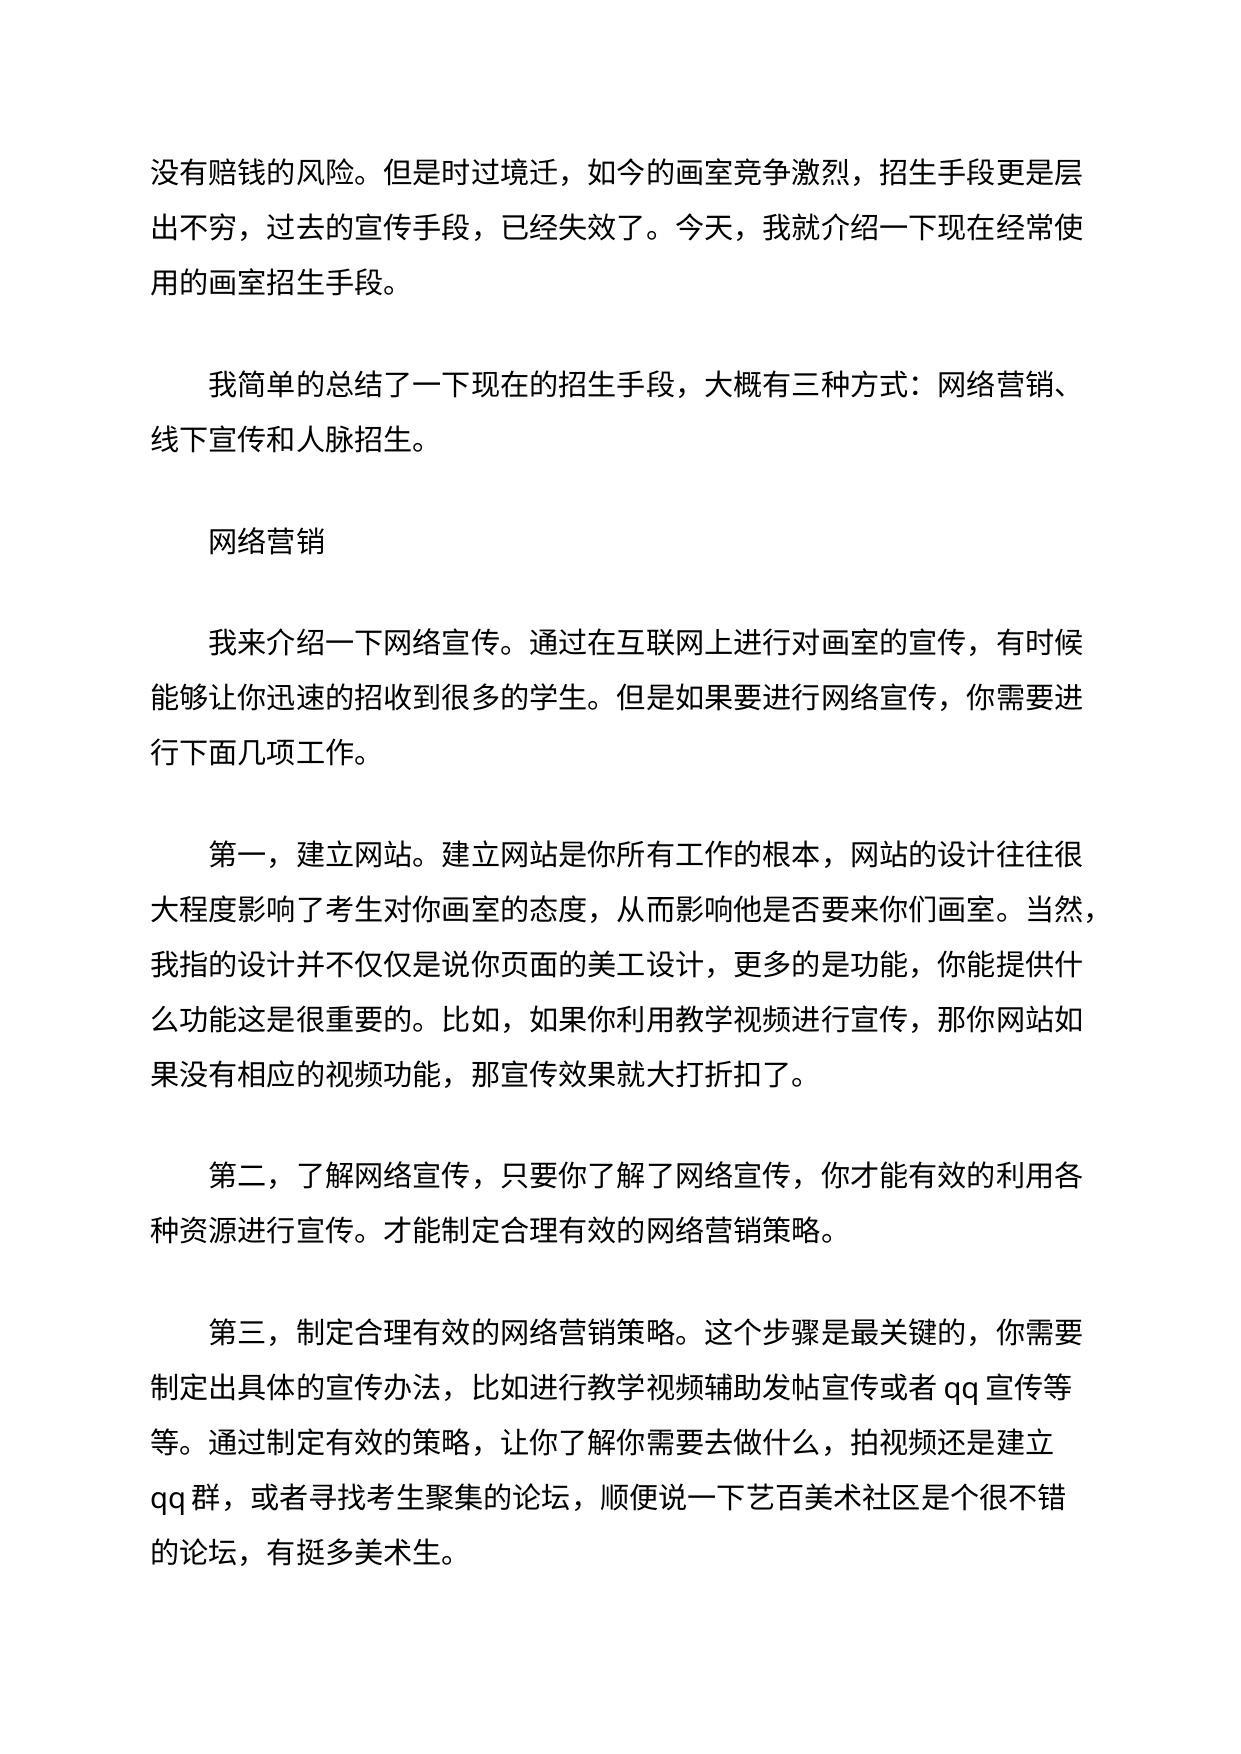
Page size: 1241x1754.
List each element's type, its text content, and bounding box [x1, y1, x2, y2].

text 第一，建立网站。建立网站是你所有工作的根本，网站的设计往往很大程度影响了考生对你画室的态度，从而影响他是否要来你们画室。当然，我指的设计并不仅仅是说你页面的美工设计，更多的是功能，你能提供什么功能这是很重要的。比如，如果你利用教学视频进行宣传，那你网站如果没有相应的视频功能，那宣传效果就大打折扣了。 [150, 832, 1090, 1093]
text 网络营销 [150, 518, 1090, 561]
text 第二，了解网络宣传，只要你了解了网络宣传，你才能有效的利用各种资源进行宣传。才能制定合理有效的网络营销策略。 [150, 1153, 1090, 1250]
text 第三，制定合理有效的网络营销策略。这个步骤是最关键的，你需要制定出具体的宣传办法，比如进行教学视频辅助发帖宣传或者qq宣传等等。通过制定有效的策略，让你了解你需要去做什么，拍视频还是建立qq群，或者寻找考生聚集的论坛，顺便说一下艺百美术社区是个很不错的论坛，有挺多美术生。 [150, 1309, 1090, 1572]
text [150, 150, 1090, 302]
text 我来介绍一下网络宣传。通过在互联网上进行对画室的宣传，有时候能够让你迅速的招收到很多的学生。但是如果要进行网络宣传，你需要进行下面几项工作。 [150, 620, 1090, 772]
text 我简单的总结了一下现在的招生手段，大概有三种方式：网络营销、线下宣传和人脉招生。 [150, 362, 1090, 459]
